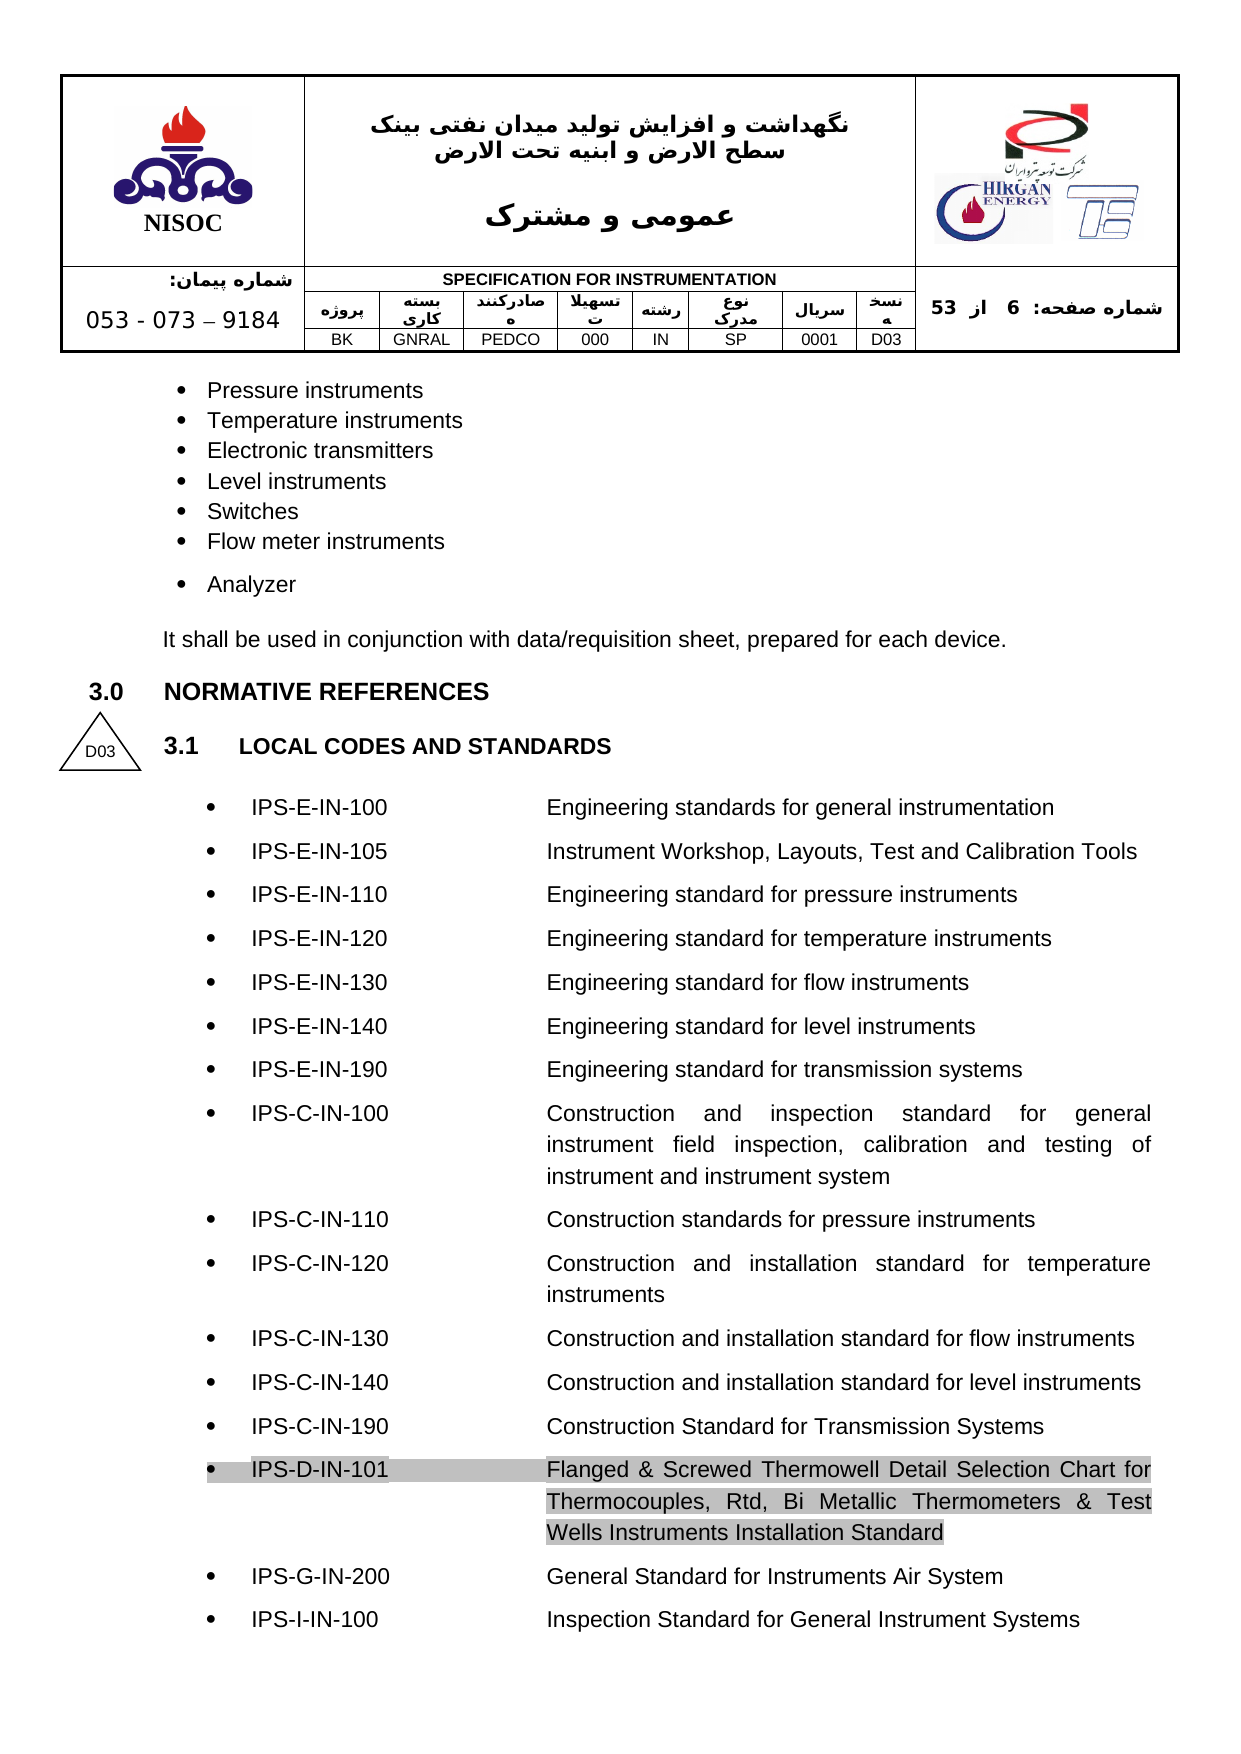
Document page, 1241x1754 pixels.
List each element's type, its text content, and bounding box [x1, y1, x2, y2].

list IPS-E-IN-190 Engineering standard for transmission systems [207, 1052, 1152, 1083]
list IPS-C-IN-120 Construction and installation standard for temperature instruments [207, 1245, 1152, 1308]
subtitle Local Codes and Standards [164, 731, 1152, 760]
list IPS-E-IN-110 Engineering standard for pressure instruments [207, 877, 1152, 908]
list IPS-C-IN-100 Construction and inspection standard for general instrument field inspection, calibration and testing of instrument and instrument system [207, 1095, 1152, 1189]
list Pressure instruments [177, 377, 1152, 403]
list NORMATIVE REFERENCES [89, 677, 1152, 706]
list IPS-C-IN-130 Construction and installation standard for flow instruments [207, 1320, 1152, 1352]
list IPS-E-IN-120 Engineering standard for temperature instruments [207, 920, 1152, 952]
list IPS-I-IN-100 Inspection Standard for General Instrument Systems [207, 1602, 1152, 1633]
list Electronic transmitters [177, 437, 1152, 464]
list IPS-C-IN-140 Construction and installation standard for level instruments [207, 1364, 1152, 1395]
list Level instruments [177, 468, 1152, 494]
list IPS-C-IN-190 Construction Standard for Transmission Systems [207, 1408, 1152, 1439]
picture [934, 103, 1089, 244]
list IPS-G-IN-200 General Standard for Instruments Air System [207, 1558, 1152, 1589]
list Flow meter instruments [177, 528, 1152, 554]
list IPS-E-IN-105 Instrument Workshop, Layouts, Test and Calibration Tools [207, 833, 1152, 864]
text It shall be used in conjunction with data/requisition sheet, prepared for each device. [162, 626, 1152, 652]
list IPS-D-IN-101 Flanged & Screwed Thermowell Detail Selection Chart for Thermocouples, Rtd, Bi Metallic Thermometers & Test Wells Instruments Installation Standard [207, 1452, 1152, 1545]
list Analyzer [177, 571, 1152, 597]
list Temperature instruments [177, 407, 1152, 433]
list IPS-C-IN-110 Construction standards for pressure instruments [207, 1202, 1152, 1233]
list IPS-E-IN-100 Engineering standards for general instrumentation [207, 789, 1152, 820]
picture [113, 106, 253, 208]
list Switches [177, 498, 1152, 524]
list IPS-E-IN-130 Engineering standard for flow instruments [207, 964, 1152, 995]
list IPS-E-IN-140 Engineering standard for level instruments [207, 1008, 1152, 1039]
